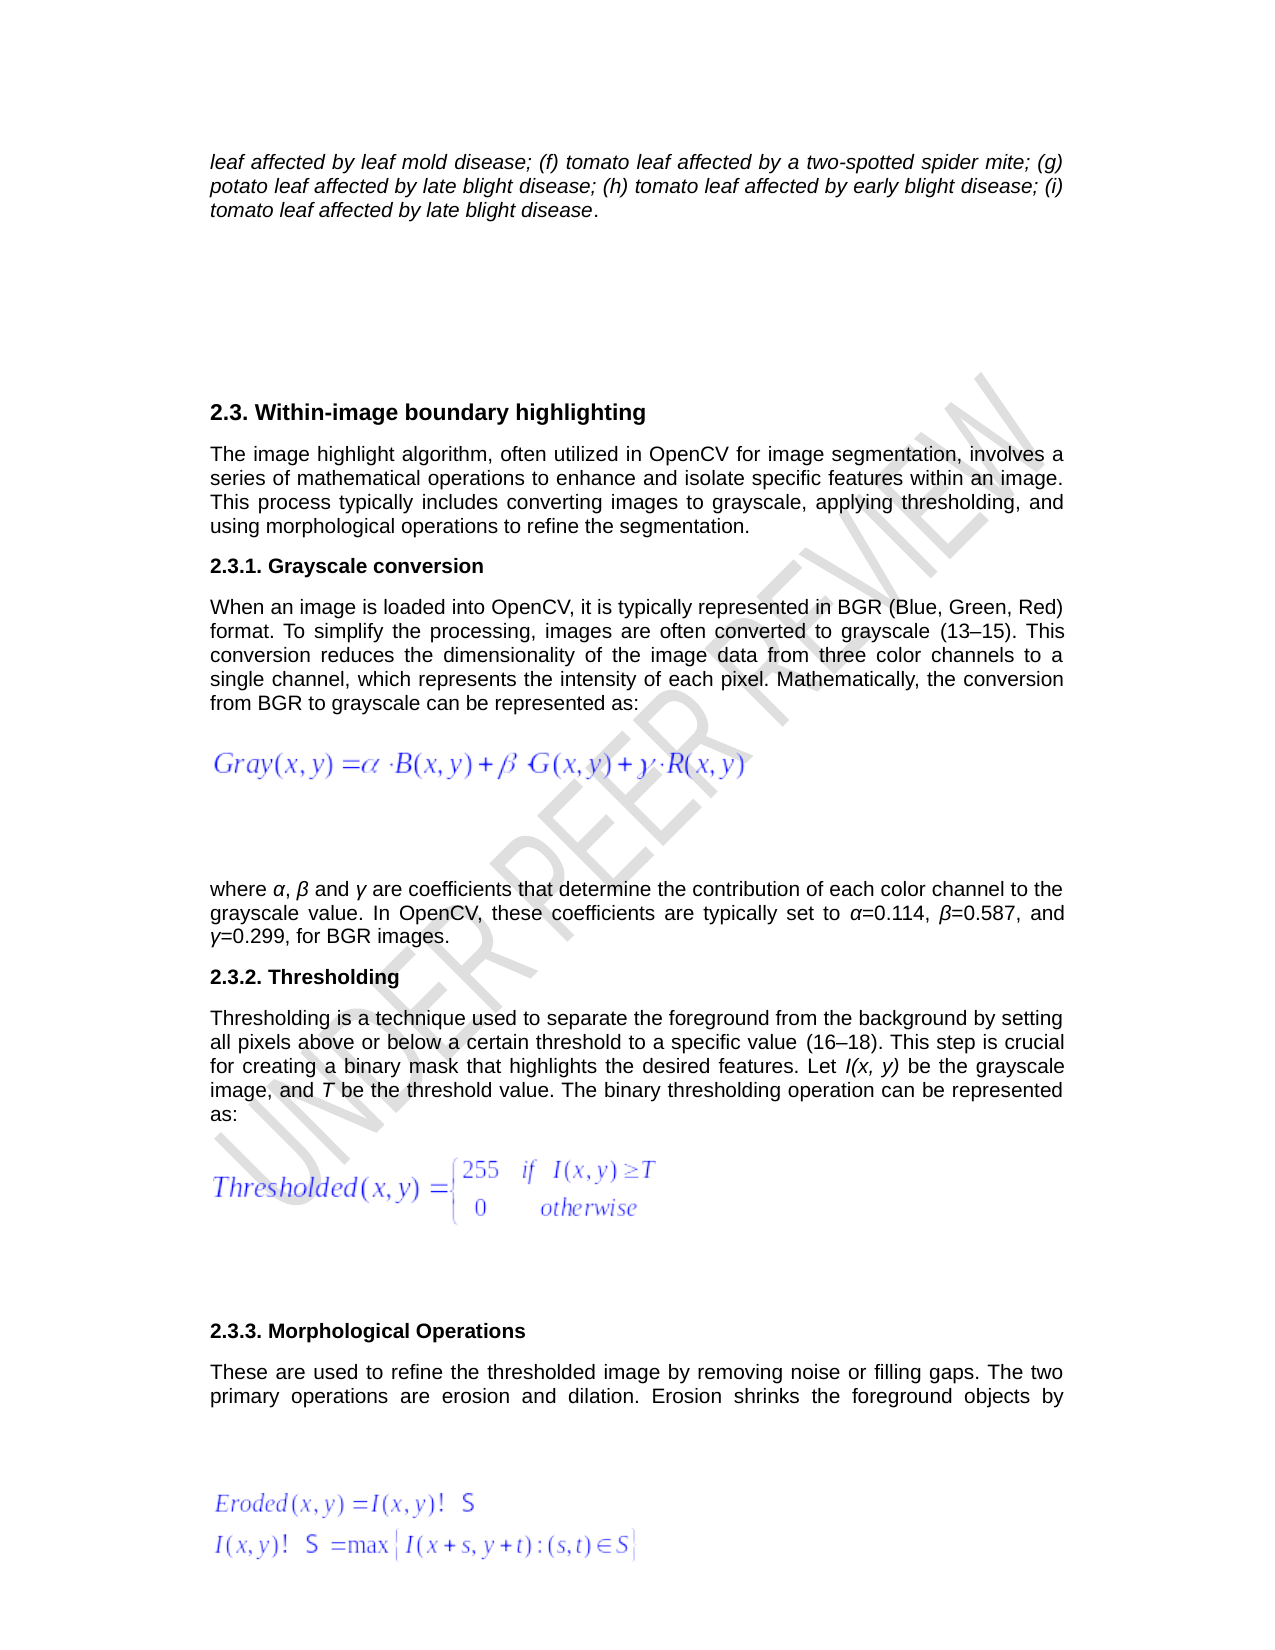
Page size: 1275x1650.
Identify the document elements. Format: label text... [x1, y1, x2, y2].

text 2.3.1. Grayscale conversion [210, 554, 1065, 578]
text 2.3. Within-image boundary highlighting [210, 399, 1065, 425]
text When an image is loaded into OpenCV, it is typically represented in BGR (Blue, Green, Red) format. To simplify the processing, images are often converted to grayscale (13–15). This conversion reduces the dimensionality of the image data from three color channels to a single channel, which represents the intensity of each pixel. Mathematically, the conversion from BGR to grayscale can be represented as: [210, 595, 1065, 715]
text where α, β and γ are coefficients that determine the contribution of each color channel to the grayscale value. In OpenCV, these coefficients are typically set to α=0.114, β=0.587, and γ=0.299, for BGR images. [210, 876, 1065, 948]
text 2.3.3. Morphological Operations [210, 1319, 1065, 1343]
text The image highlight algorithm, often utilized in OpenCV for image segmentation, involves a series of mathematical operations to enhance and isolate specific features within an image. This process typically includes converting images to grayscale, applying thresholding, and using morphological operations to refine the segmentation. [210, 442, 1065, 538]
text Thresholding is a technique used to separate the foreground from the background by setting all pixels above or below a certain threshold to a specific value (16–18). This step is crucial for creating a binary mask that highlights the desired features. Let I(x, y) be the grayscale image, and T be the threshold value. The binary thresholding operation can be represented as: [210, 1006, 1065, 1125]
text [210, 150, 1065, 222]
text 2.3.2. Thresholding [210, 965, 1065, 989]
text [210, 1360, 1065, 1408]
